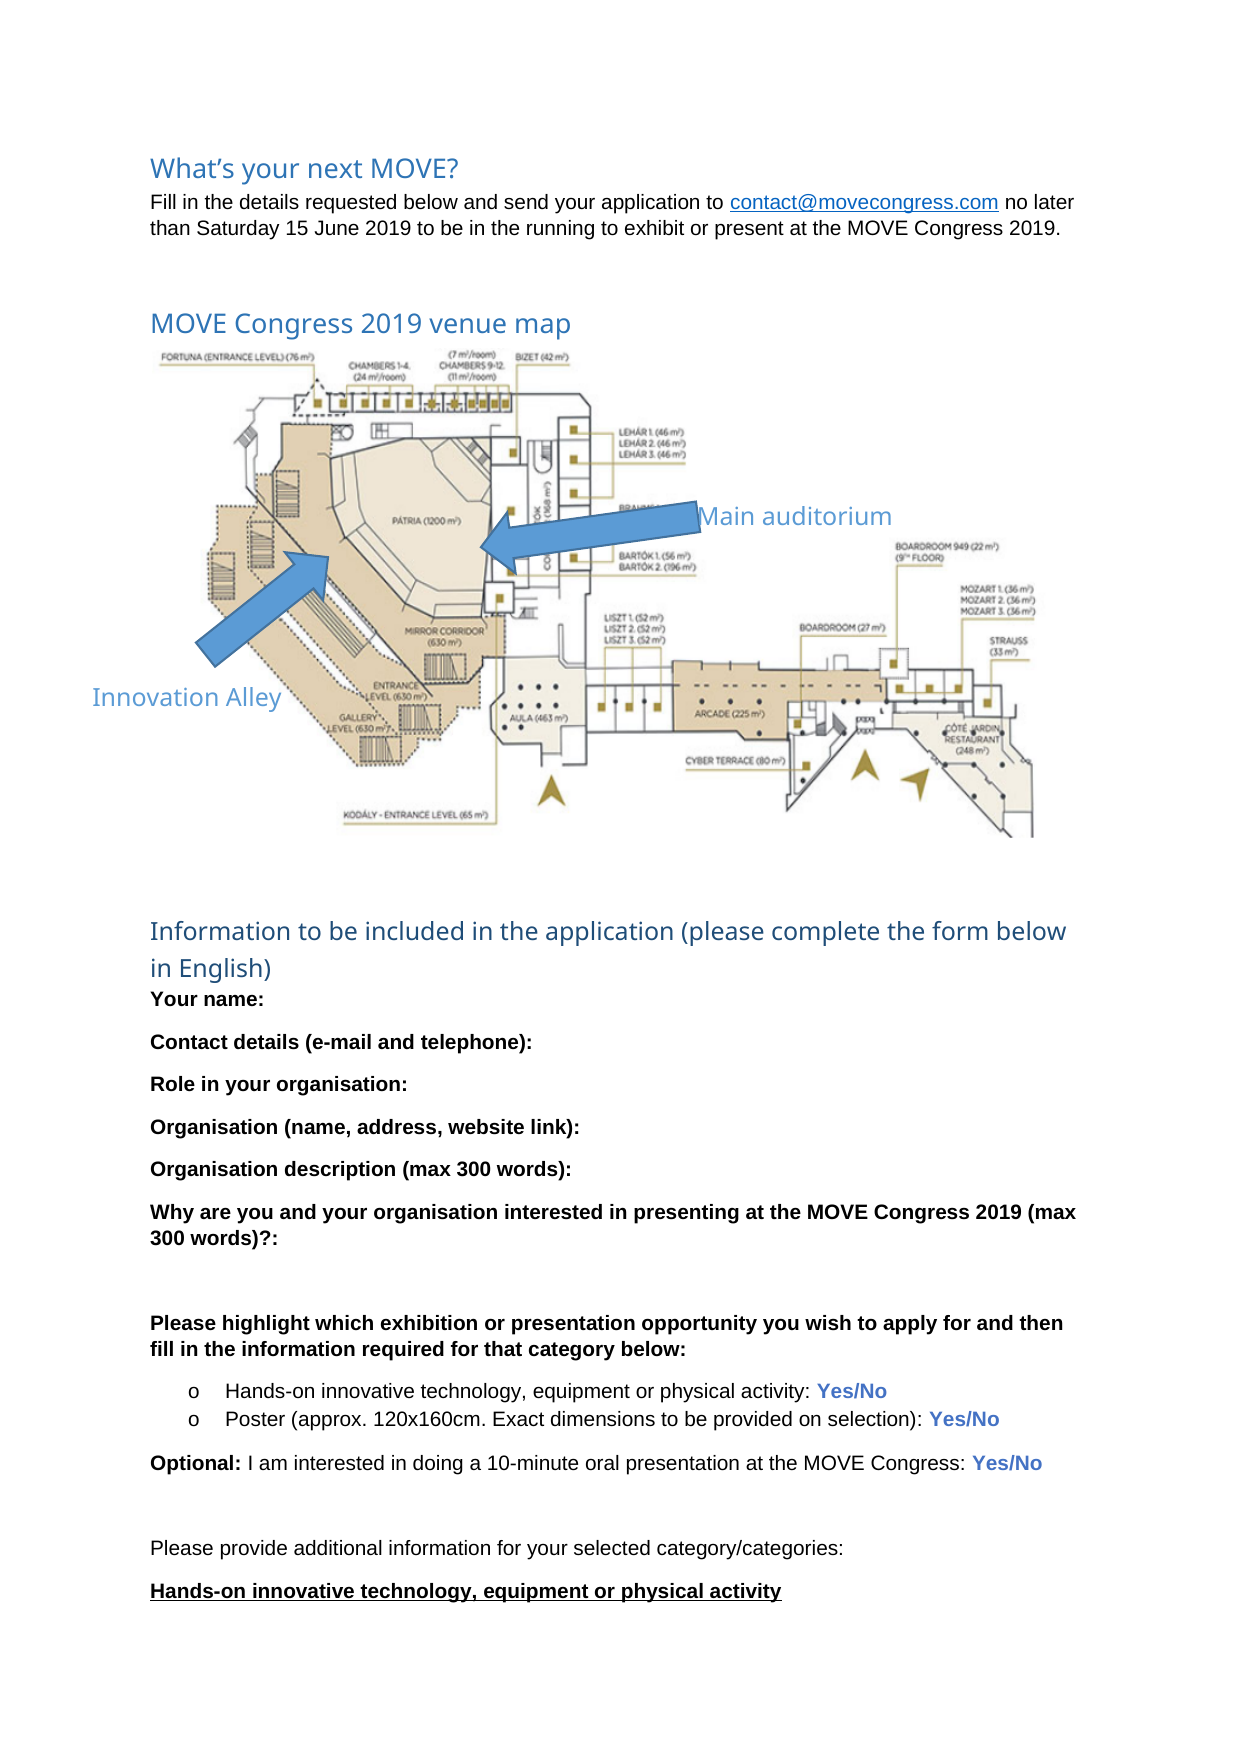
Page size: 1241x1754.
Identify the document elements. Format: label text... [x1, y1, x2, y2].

text Please highlight which exhibition or presentation opportunity you wish to apply for and then fill in the information required for that category below: [150, 1311, 1090, 1360]
subtitle Information to be included in the application (please complete the form below in English) [150, 914, 1090, 984]
text Role in your organisation: [150, 1072, 1090, 1096]
text Why are you and your organisation interested in presenting at the MOVE Congress 2019 (max 300 words)?: [150, 1200, 1090, 1249]
picture [150, 348, 1091, 866]
list Hands-on innovative technology, equipment or physical activity: Yes/No [187, 1379, 1090, 1405]
subtitle MOVE Congress 2019 venue map [150, 305, 1090, 342]
text Contact details (e-mail and telephone): [150, 1030, 1090, 1054]
list Poster (approx. 120x160cm. Exact dimensions to be provided on selection): Yes/No [187, 1407, 1090, 1432]
text Hands-on innovative technology, equipment or physical activity [150, 1579, 1090, 1603]
text Optional: I am interested in doing a 10-minute oral presentation at the MOVE Congress: Yes/No [150, 1451, 1090, 1475]
text Your name: [150, 987, 1090, 1011]
text Please provide additional information for your selected category/categories: [150, 1536, 1090, 1560]
subtitle What’s your next MOVE? [150, 150, 1090, 187]
text Fill in the details requested below and send your application to contact@movecongress.com no later than Saturday 15 June 2019 to be in the running to exhibit or present at the MOVE Congress 2019. [150, 190, 1090, 239]
text Organisation (name, address, website link): [150, 1115, 1090, 1139]
text Organisation description (max 300 words): [150, 1157, 1090, 1181]
